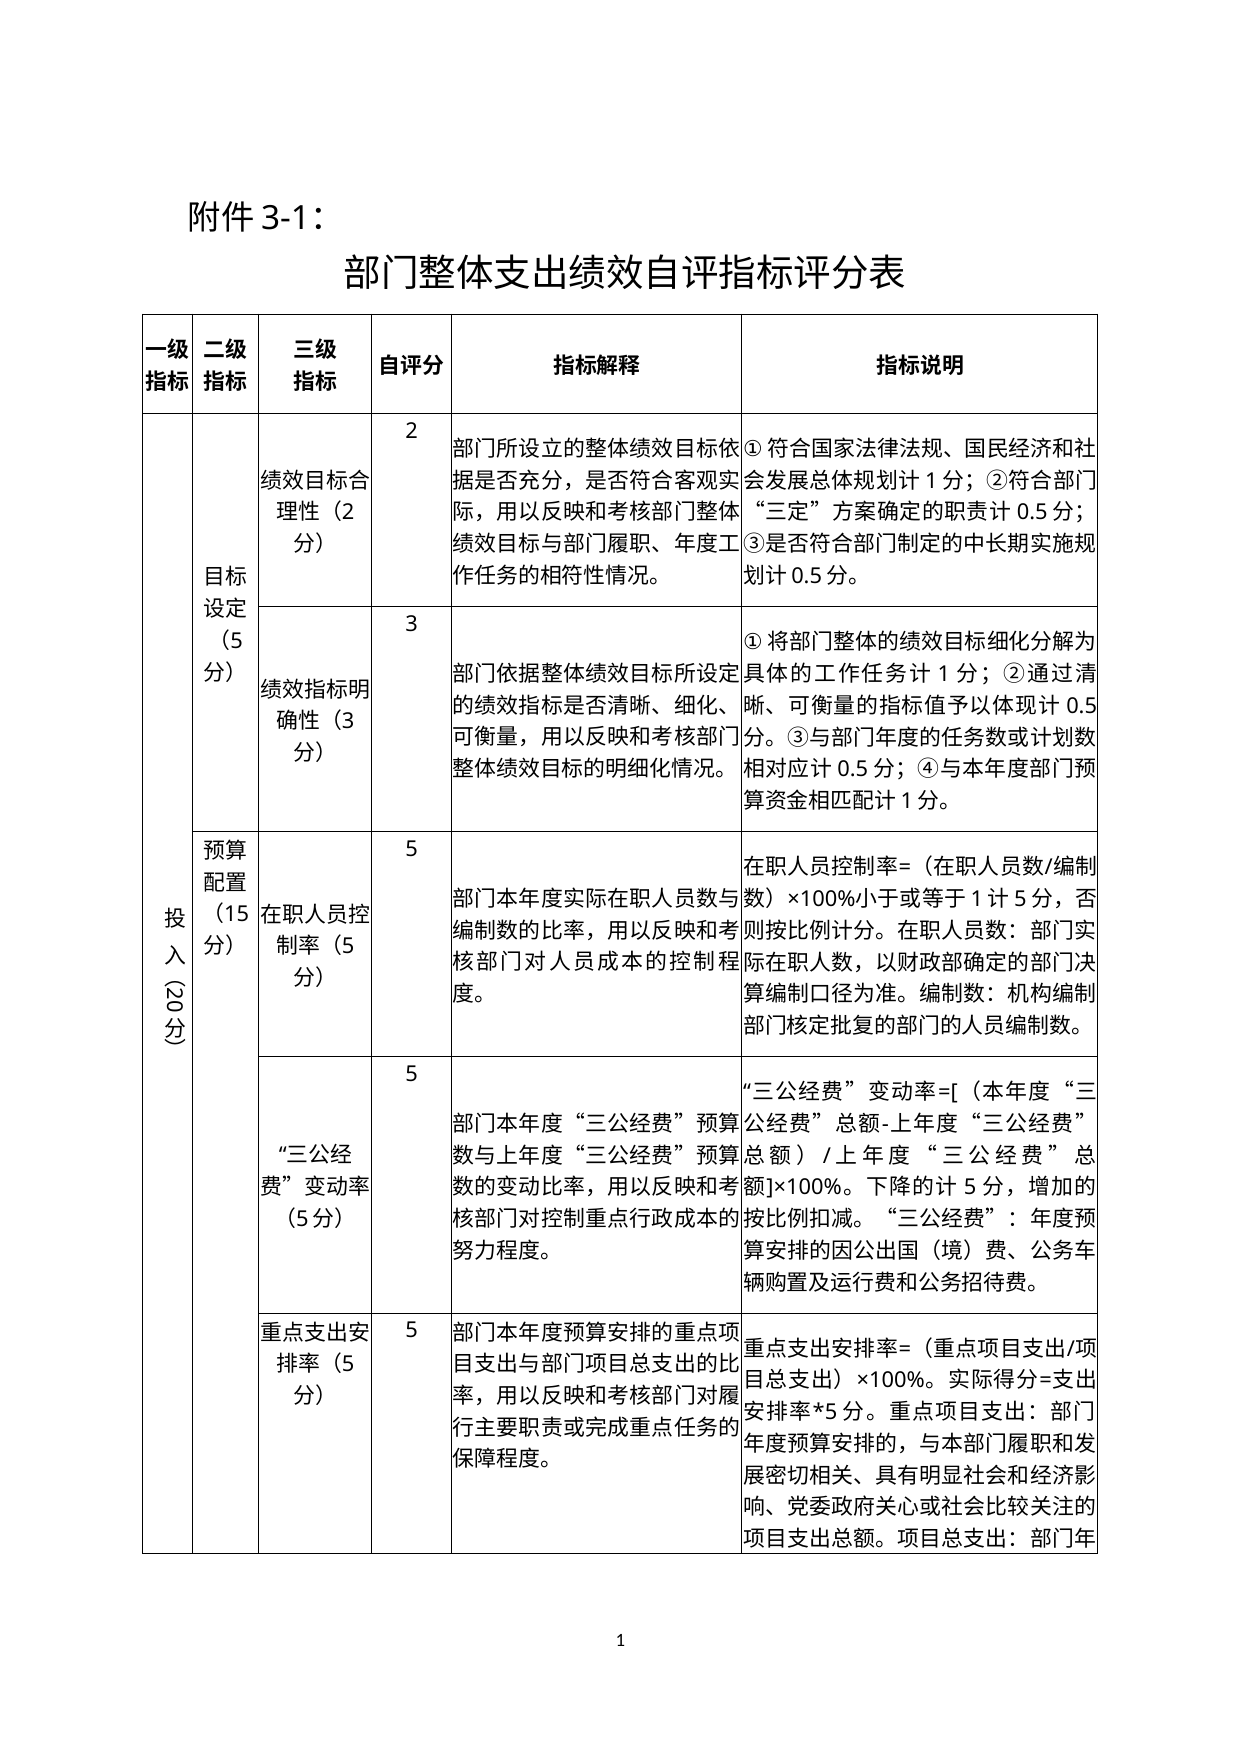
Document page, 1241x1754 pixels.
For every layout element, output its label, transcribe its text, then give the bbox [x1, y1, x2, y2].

table_cell ①将部门整体的绩效目标细化分解为具体的工作任务计1分；②通过清晰、可衡量的指标值予以体现计0.5分。③与部门年度的任务数或计划数相对应计0.5分；④与本年度部门预算资金相匹配计1分。 [742, 607, 1097, 831]
table_cell 部门本年度实际在职人员数与编制数的比率，用以反映和考核部门对人员成本的控制程度。 [452, 832, 741, 1056]
table_cell 3 [372, 607, 451, 831]
table_cell 指标说明 [742, 315, 1097, 412]
table_cell 绩效指标明确性（3分） [259, 607, 371, 831]
table_cell 一级 指标 [143, 315, 192, 412]
table_cell 指标解释 [452, 315, 741, 412]
table_cell 目标 设定（5分） [193, 414, 258, 831]
table_cell 部门本年度“三公经费”预算数与上年度“三公经费”预算数的变动比率，用以反映和考核部门对控制重点行政成本的努力程度。 [452, 1057, 741, 1312]
table_cell 预算 配置（15分） [193, 832, 258, 1553]
table_cell 三级 指标 [259, 315, 371, 412]
table_cell “三公经费”变动率（5分） [259, 1057, 371, 1312]
table_cell 在职人员控制率=（在职人员数/编制数）×100%小于或等于1计5分，否则按比例计分。在职人员数：部门实际在职人数，以财政部确定的部门决算编制口径为准。编制数：机构编制部门核定批复的部门的人员编制数。 [742, 832, 1097, 1056]
table_header 部门整体支出绩效自评指标评分表 [142, 242, 1098, 313]
table_cell 重点支出安排率（5分） [259, 1314, 371, 1553]
table_cell ①符合国家法律法规、国民经济和社会发展总体规划计1分；②符合部门“三定”方案确定的职责计0.5分；③是否符合部门制定的中长期实施规划计0.5分。 [742, 414, 1097, 606]
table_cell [742, 1314, 1097, 1553]
table_cell 在职人员控制率（5分） [259, 832, 371, 1056]
table_cell 部门所设立的整体绩效目标依据是否充分，是否符合客观实际，用以反映和考核部门整体绩效目标与部门履职、年度工作任务的相符性情况。 [452, 414, 741, 606]
text 附件3-1： [187, 179, 1053, 242]
table_cell 5 [372, 832, 451, 1056]
table_cell 部门依据整体绩效目标所设定的绩效指标是否清晰、细化、可衡量，用以反映和考核部门整体绩效目标的明细化情况。 [452, 607, 741, 831]
table_cell 自评分 [372, 315, 451, 412]
table_cell 绩效目标合理性（2分） [259, 414, 371, 606]
table_cell 2 [372, 414, 451, 606]
table_cell 5 [372, 1314, 451, 1553]
table_cell 二级 指标 [193, 315, 258, 412]
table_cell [452, 1314, 741, 1553]
table_cell 投 入（20分） [143, 414, 192, 1553]
table_cell 5 [372, 1057, 451, 1312]
table_cell “三公经费”变动率=[（本年度“三公经费”总额-上年度“三公经费”总额）/上年度“三公经费”总额]×100%。下降的计5分，增加的按比例扣减。“三公经费”：年度预算安排的因公出国（境）费、公务车辆购置及运行费和公务招待费。 [742, 1057, 1097, 1312]
